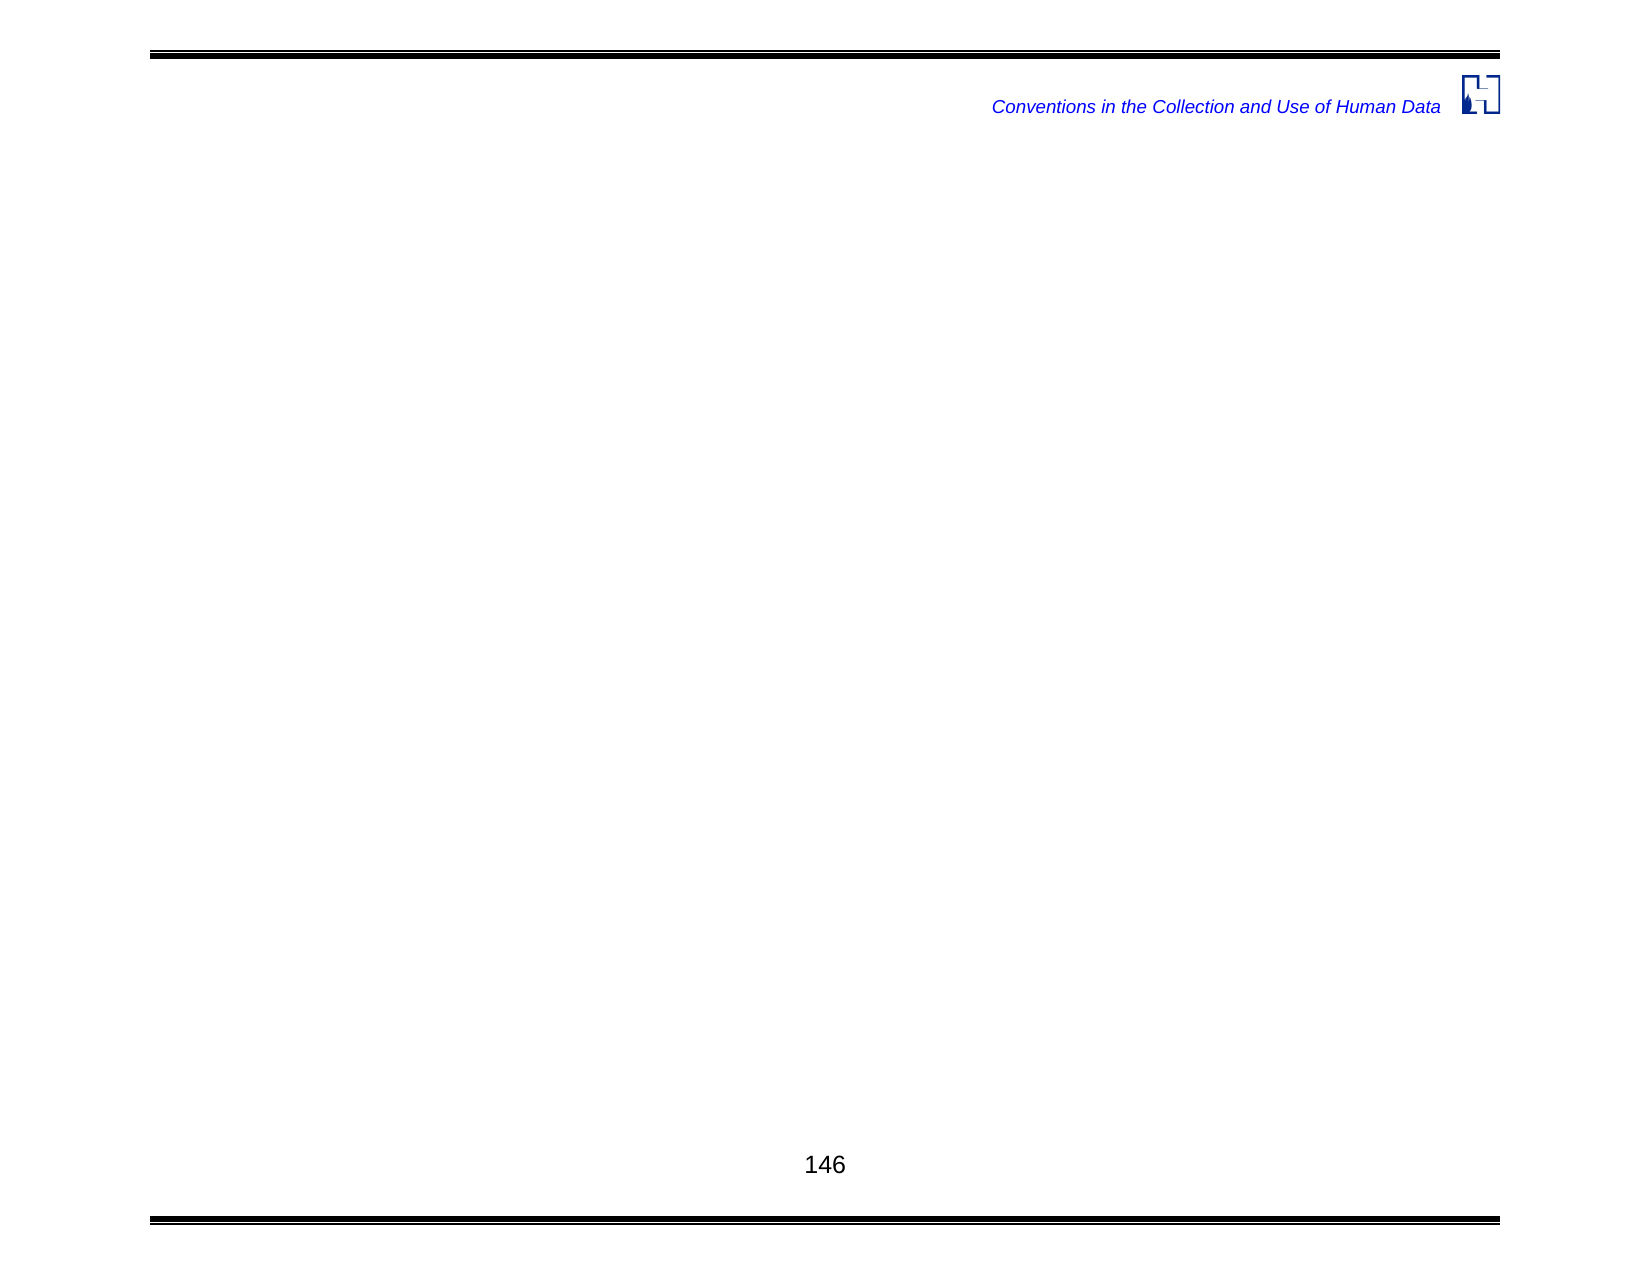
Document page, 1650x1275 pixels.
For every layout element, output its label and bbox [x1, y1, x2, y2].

picture [1461, 75, 1500, 114]
